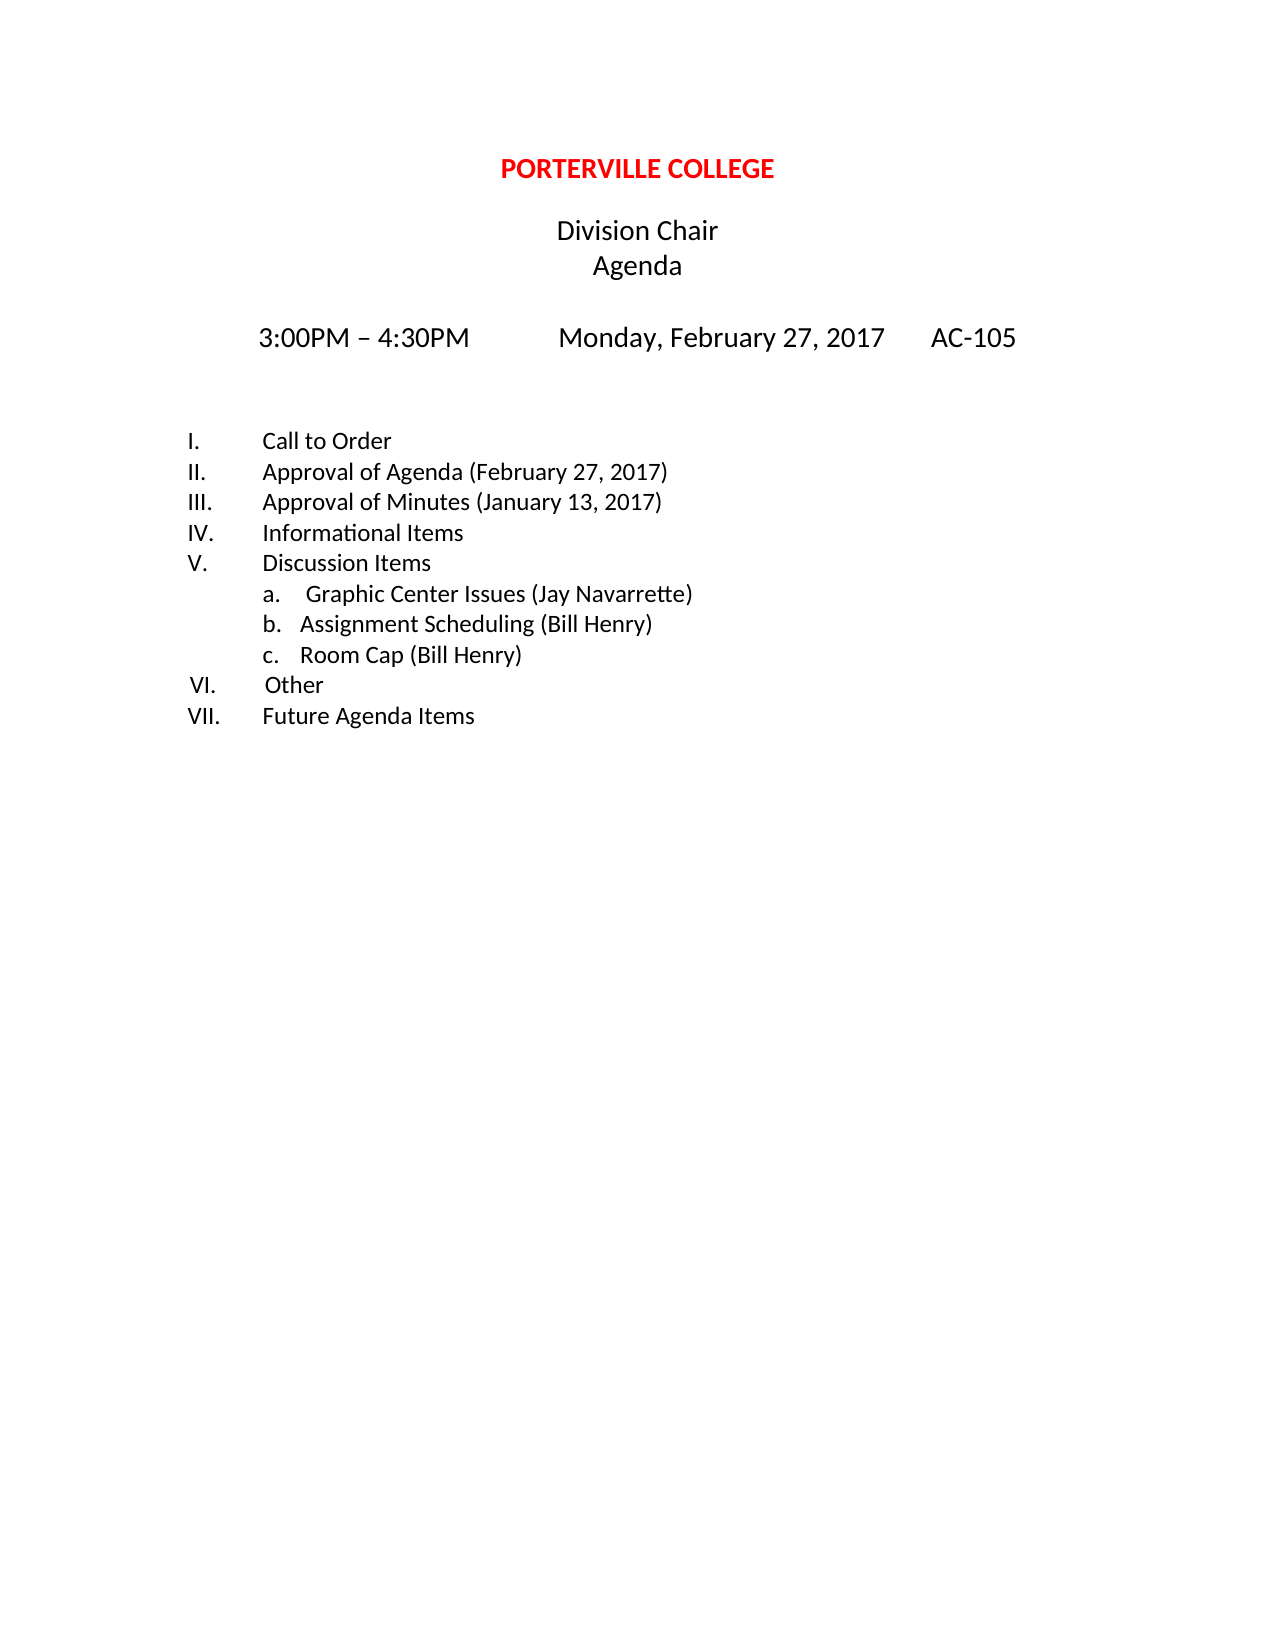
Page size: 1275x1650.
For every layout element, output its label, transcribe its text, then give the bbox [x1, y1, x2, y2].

text PORTERVILLE COLLEGE [150, 150, 1125, 186]
list Discussion Items [187, 548, 1125, 578]
list Room Cap (Bill Henry) [262, 639, 1125, 670]
list Informational Items [187, 517, 1125, 548]
text Agenda [150, 247, 1125, 283]
list Assignment Scheduling (Bill Henry) [262, 609, 1125, 639]
text VI. Other [150, 670, 1125, 700]
text 3:00PM – 4:30PM Monday, February 27, 2017 AC-105 [150, 319, 1125, 354]
list Call to Order [187, 426, 1125, 456]
text Division Chair [150, 212, 1125, 247]
list Approval of Agenda (February 27, 2017) [187, 456, 1125, 487]
list Approval of Minutes (January 13, 2017) [187, 487, 1125, 517]
list Future Agenda Items [187, 700, 1125, 731]
list Graphic Center Issues (Jay Navarrette) [262, 578, 1125, 609]
